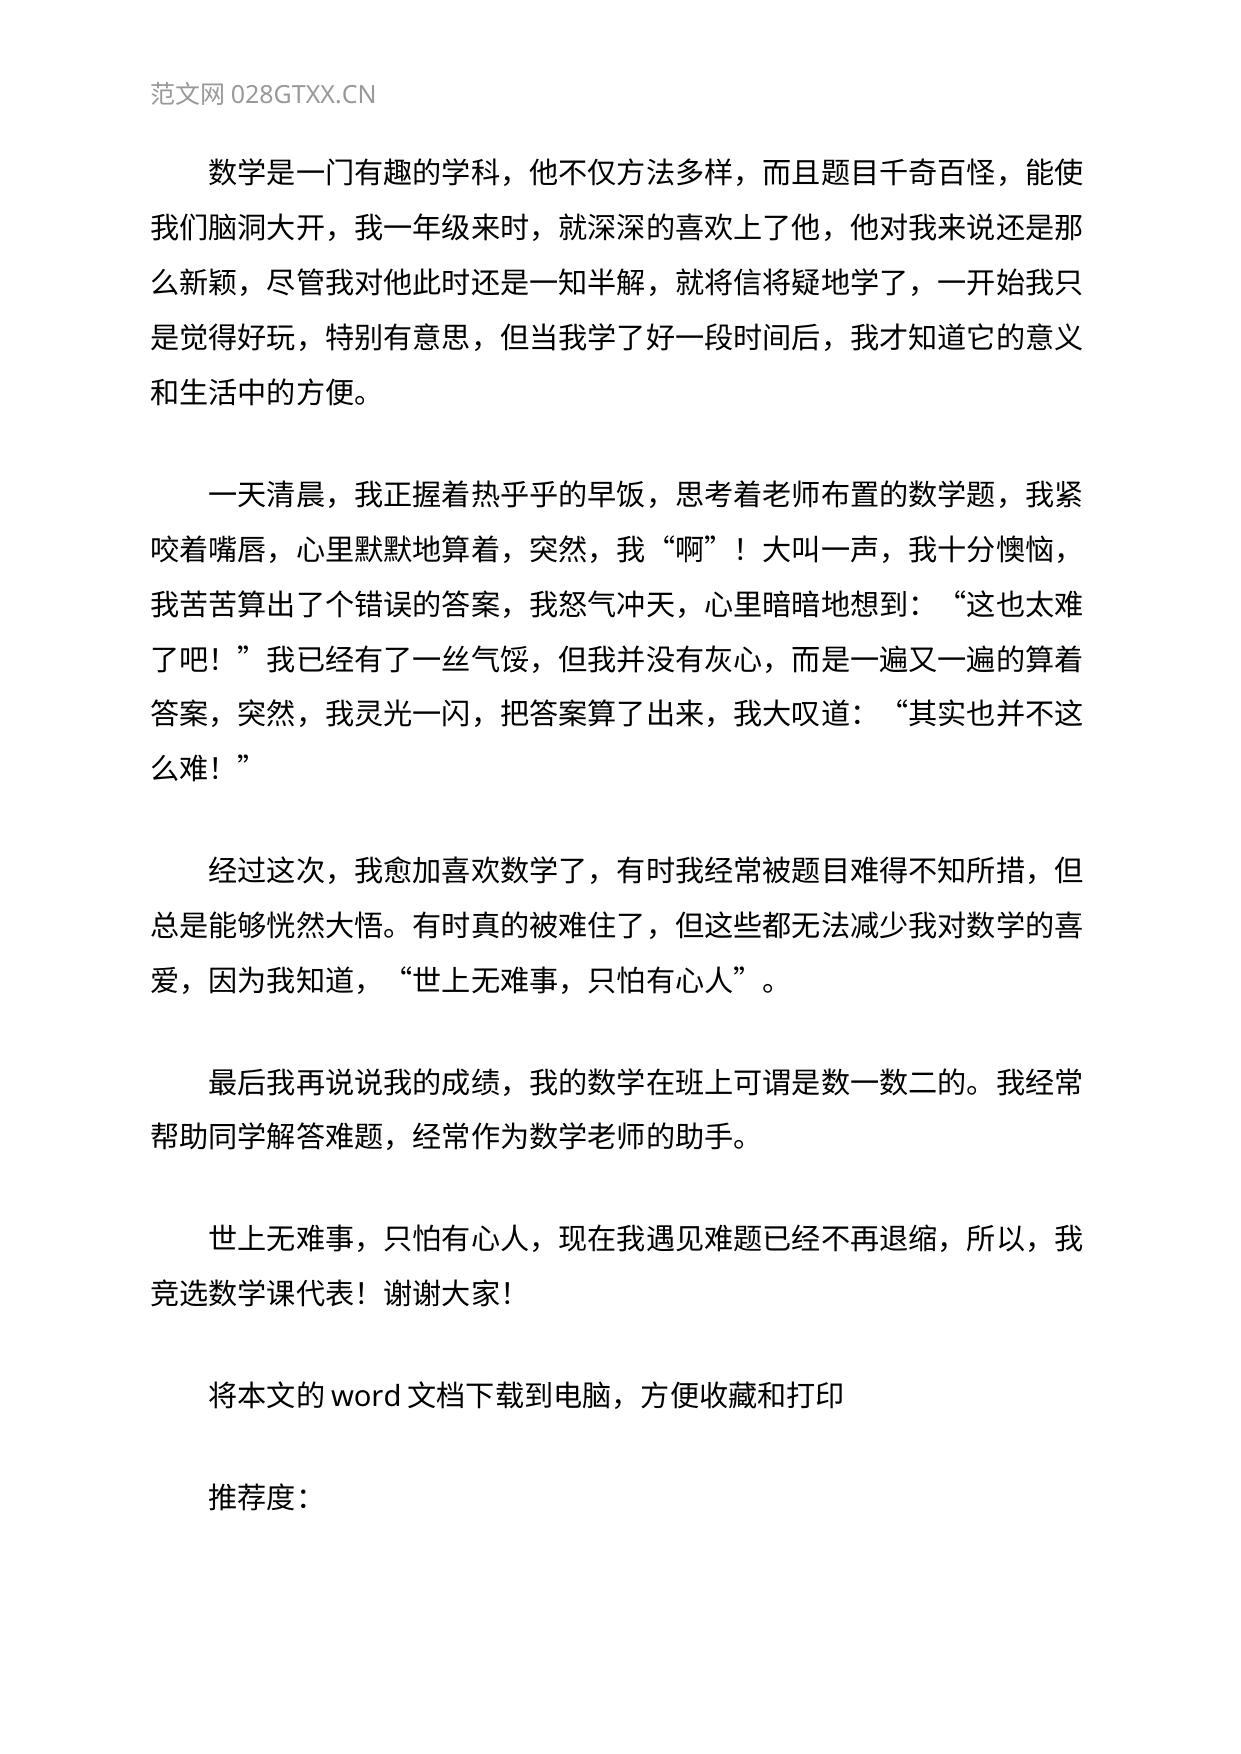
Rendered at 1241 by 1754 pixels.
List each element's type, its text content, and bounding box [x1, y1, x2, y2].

text 数学是一门有趣的学科，他不仅方法多样，而且题目千奇百怪，能使我们脑洞大开，我一年级来时，就深深的喜欢上了他，他对我来说还是那么新颖，尽管我对他此时还是一知半解，就将信将疑地学了，一开始我只是觉得好玩，特别有意思，但当我学了好一段时间后，我才知道它的意义和生活中的方便。 [150, 150, 1090, 412]
text 一天清晨，我正握着热乎乎的早饭，思考着老师布置的数学题，我紧咬着嘴唇，心里默默地算着，突然，我“啊”！大叫一声，我十分懊恼，我苦苦算出了个错误的答案，我怒气冲天，心里暗暗地想到：“这也太难了吧！”我已经有了一丝气馁，但我并没有灰心，而是一遍又一遍的算着答案，突然，我灵光一闪，把答案算了出来，我大叹道：“其实也并不这么难！” [150, 471, 1090, 788]
text 最后我再说说我的成绩，我的数学在班上可谓是数一数二的。我经常帮助同学解答难题，经常作为数学老师的助手。 [150, 1059, 1090, 1156]
text 经过这次，我愈加喜欢数学了，有时我经常被题目难得不知所措，但总是能够恍然大悟。有时真的被难住了，但这些都无法减少我对数学的喜爱，因为我知道，“世上无难事，只怕有心人”。 [150, 848, 1090, 1000]
text 世上无难事，只怕有心人，现在我遇见难题已经不再退缩，所以，我竞选数学课代表！谢谢大家！ [150, 1216, 1090, 1313]
text 推荐度： [150, 1474, 1090, 1517]
text 将本文的word文档下载到电脑，方便收藏和打印 [150, 1372, 1090, 1415]
